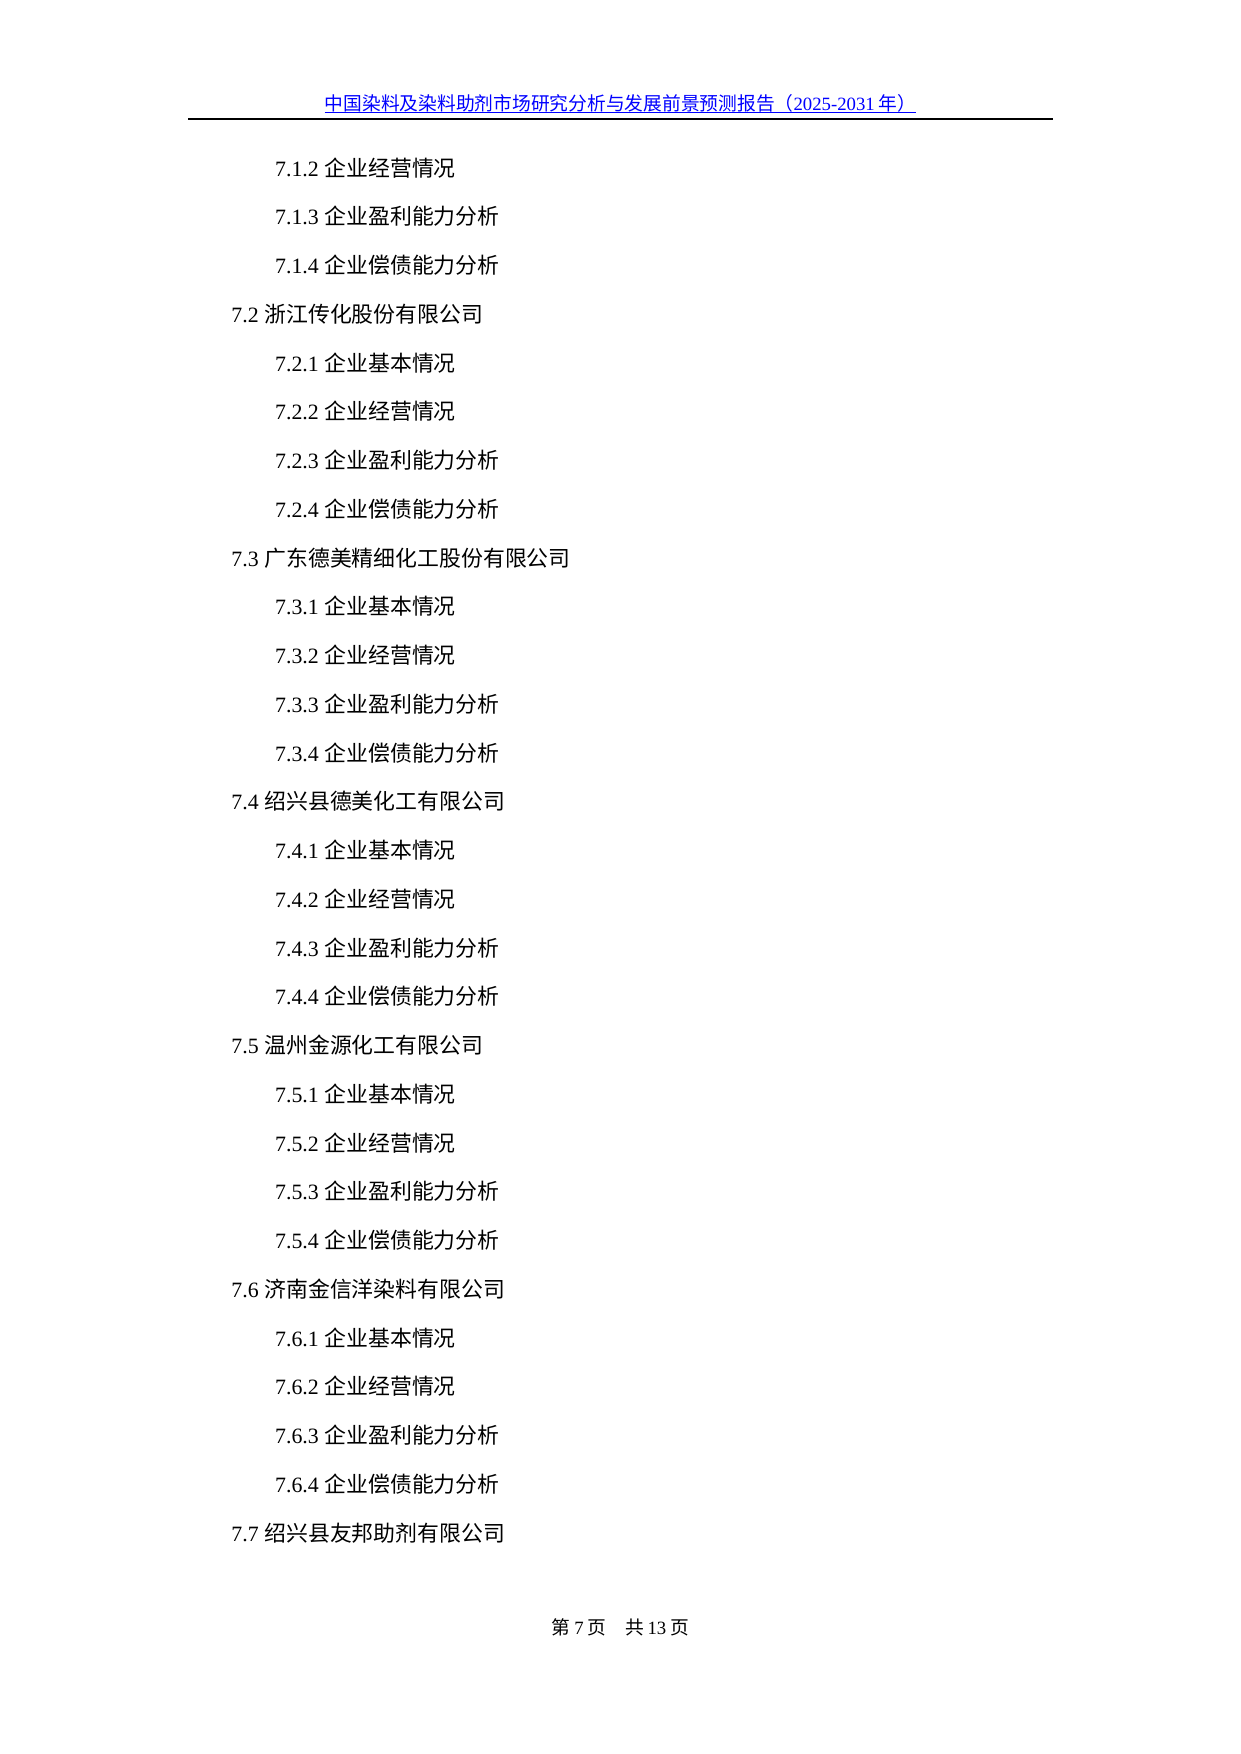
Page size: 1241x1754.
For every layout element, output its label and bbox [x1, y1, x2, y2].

text [187, 150, 1053, 1548]
